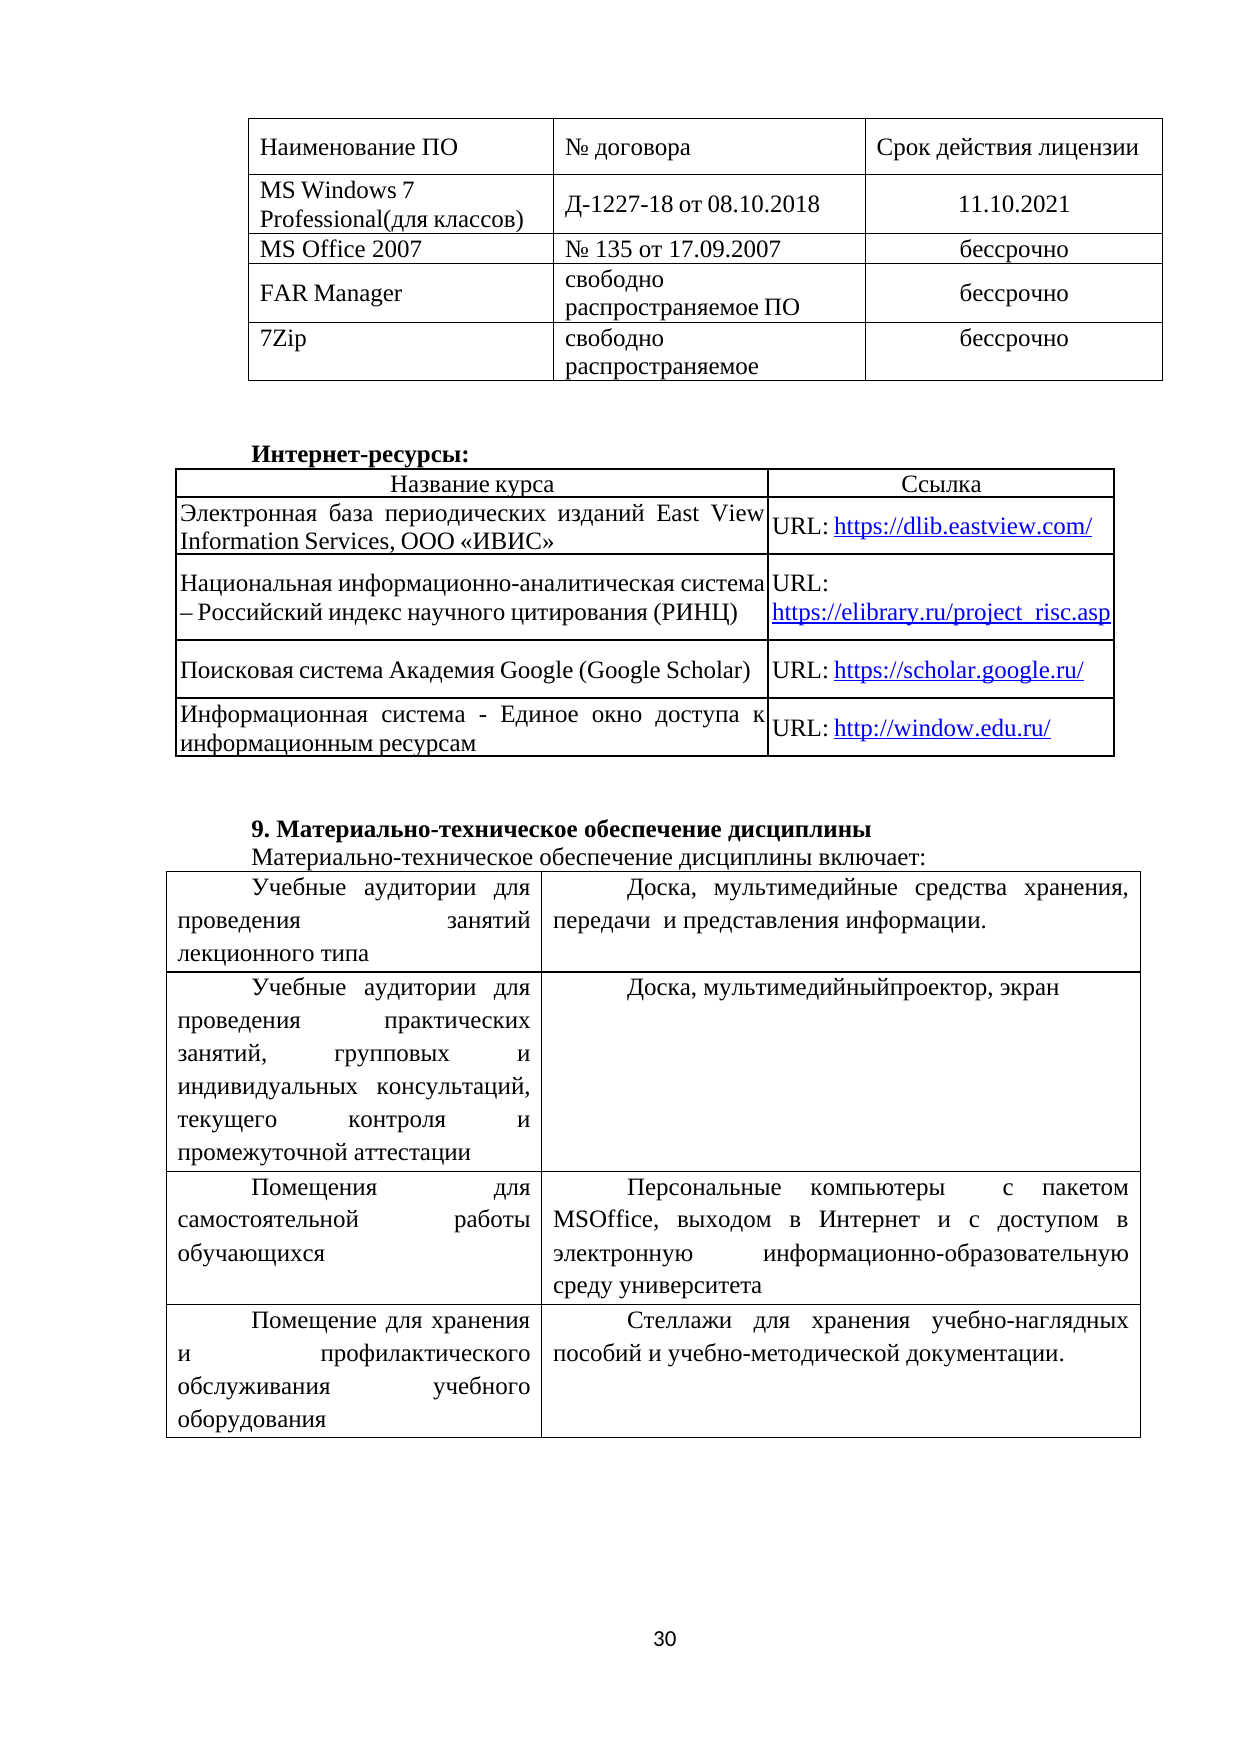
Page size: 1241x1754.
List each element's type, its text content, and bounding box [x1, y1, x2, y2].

table_header Доска, мультимедийные средства хранения, передачи и представления информации. [542, 872, 1140, 971]
table_cell URL: https://elibrary.ru/project_risc.asp [769, 555, 1113, 639]
table_cell Поисковая система Академия Google (Google Scholar) [177, 641, 767, 697]
table_header № договора [554, 119, 865, 174]
table_header Учебные аудитории для проведения занятий лекционного типа [167, 872, 541, 971]
table_cell Доска, мультимедийныйпроектор, экран [542, 973, 1140, 1171]
table_cell 7Zip [249, 323, 553, 380]
table_cell свободно распространяемое ПО [554, 264, 865, 322]
table_cell 11.10.2021 [866, 175, 1162, 233]
table_cell URL: https://scholar.google.ru/ [769, 641, 1113, 697]
table_cell Персональные компьютеры с пакетом MSOffice, выходом в Интернет и с доступом в электронную информационно-образовательную среду университета [542, 1172, 1140, 1304]
table_cell Национальная информационно-аналитическая система – Российский индекс научного цитирования (РИНЦ) [177, 555, 767, 639]
table_cell № 135 от 17.09.2007 [554, 234, 865, 263]
table_cell FAR Manager [249, 264, 553, 322]
table_cell свободно распространяемое [554, 323, 865, 380]
table_cell MS Windows 7 Professional(для классов) [249, 175, 553, 233]
table_header Срок действия лицензии [866, 119, 1162, 174]
table_cell Помещения для самостоятельной работы обучающихся [167, 1172, 541, 1304]
table_cell Помещение для хранения и профилактического обслуживания учебного оборудования [167, 1305, 541, 1437]
table_header Наименование ПО [249, 119, 553, 174]
table_header Ссылка [769, 470, 1113, 496]
table_cell бессрочно [866, 234, 1162, 263]
table_cell бессрочно [866, 323, 1162, 380]
text Интернет-ресурсы: [177, 439, 1152, 467]
table_cell Информационная система - Единое окно доступа к информационным ресурсам [177, 699, 767, 755]
table_cell Д-1227-18 от 08.10.2018 [554, 175, 865, 233]
table_header Название курса [177, 470, 767, 496]
list 9. Материально-техническое обеспечение дисциплины [251, 814, 1152, 842]
table_cell MS Office 2007 [249, 234, 553, 263]
table_cell бессрочно [866, 264, 1162, 322]
table_cell URL: https://dlib.eastview.com/ [769, 498, 1113, 553]
table_cell URL: http://window.edu.ru/ [769, 699, 1113, 755]
table_cell Электронная база периодических изданий East View Information Services, ООО «ИВИС» [177, 498, 767, 553]
table_cell Стеллажи для хранения учебно-наглядных пособий и учебно-методической документации. [542, 1305, 1140, 1437]
table_cell Учебные аудитории для проведения практических занятий, групповых и индивидуальных консультаций, текущего контроля и промежуточной аттестации [167, 973, 541, 1171]
text Материально-техническое обеспечение дисциплины включает: [177, 842, 1152, 871]
